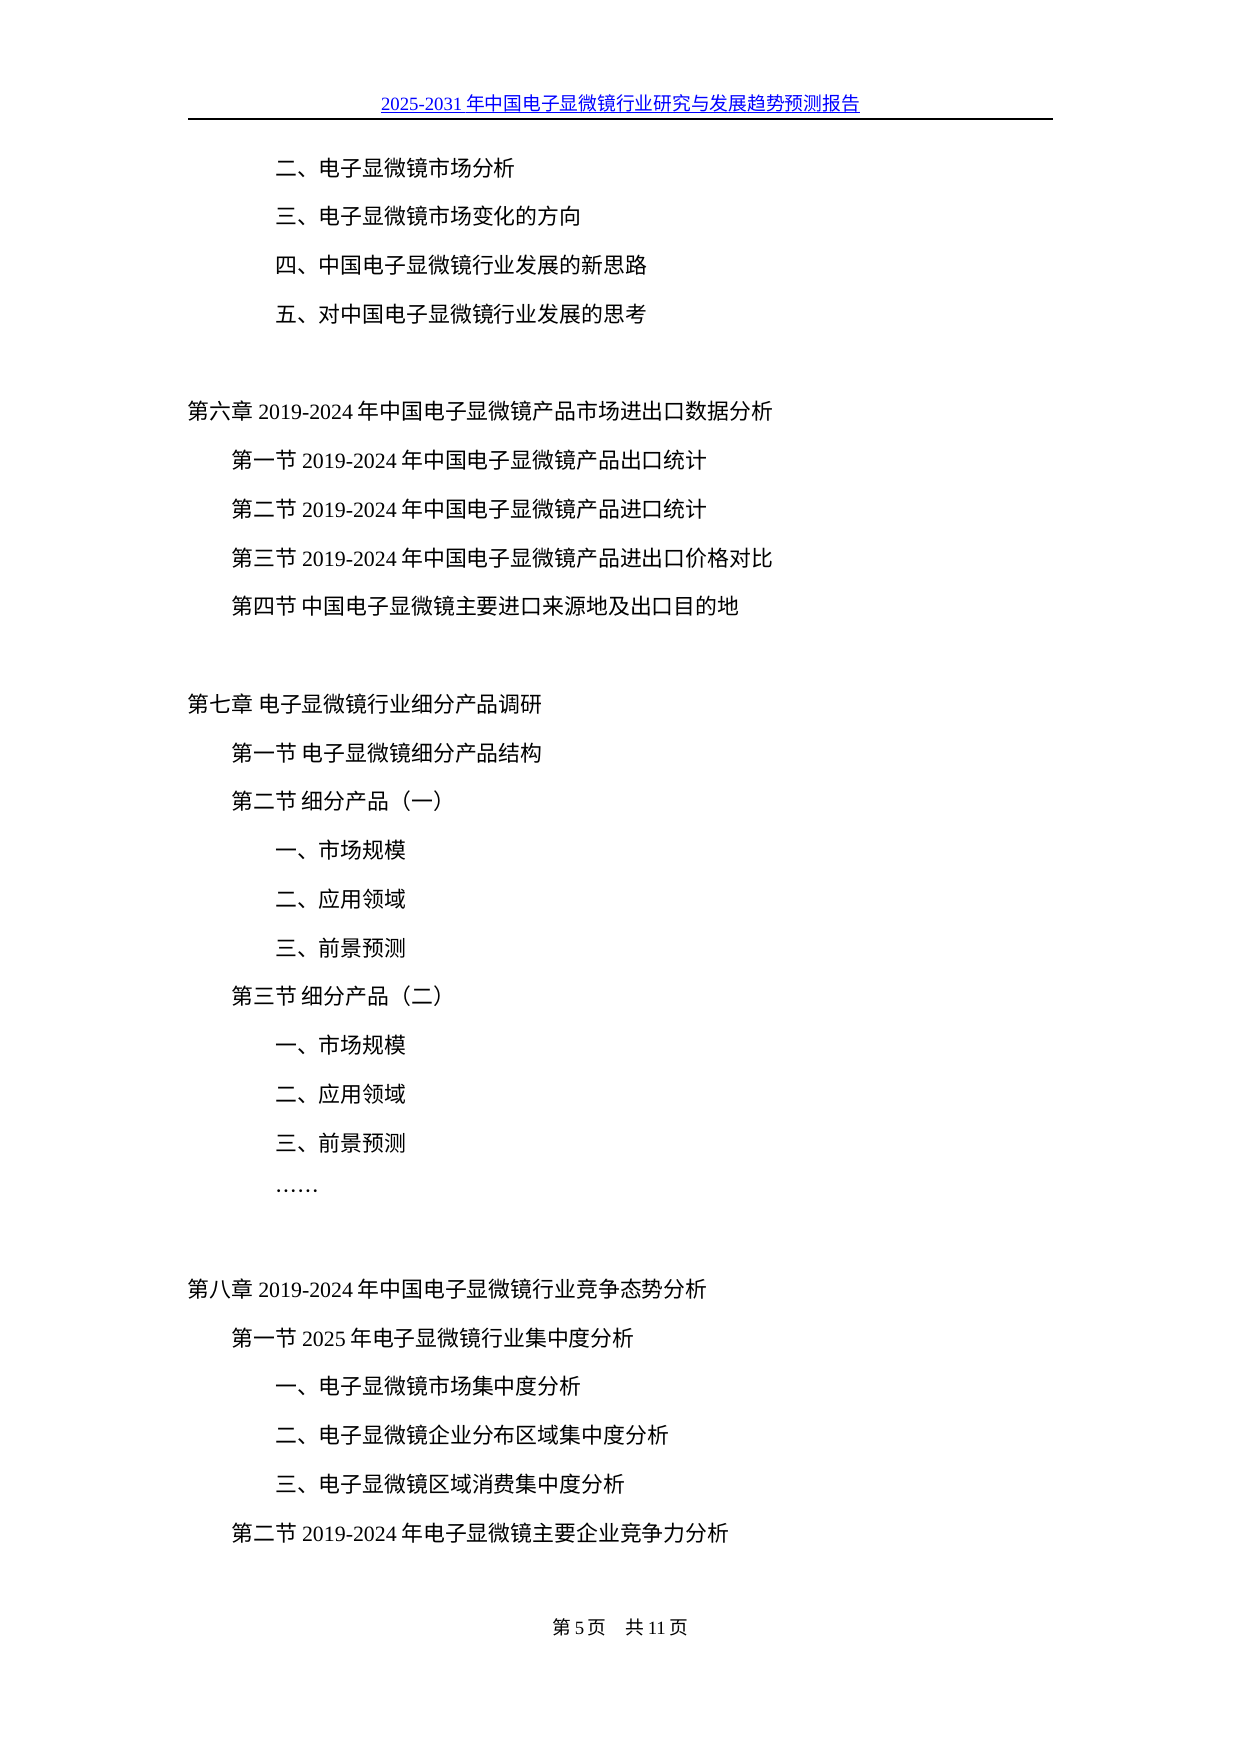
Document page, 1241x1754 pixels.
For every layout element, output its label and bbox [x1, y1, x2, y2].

text [187, 150, 1053, 1548]
